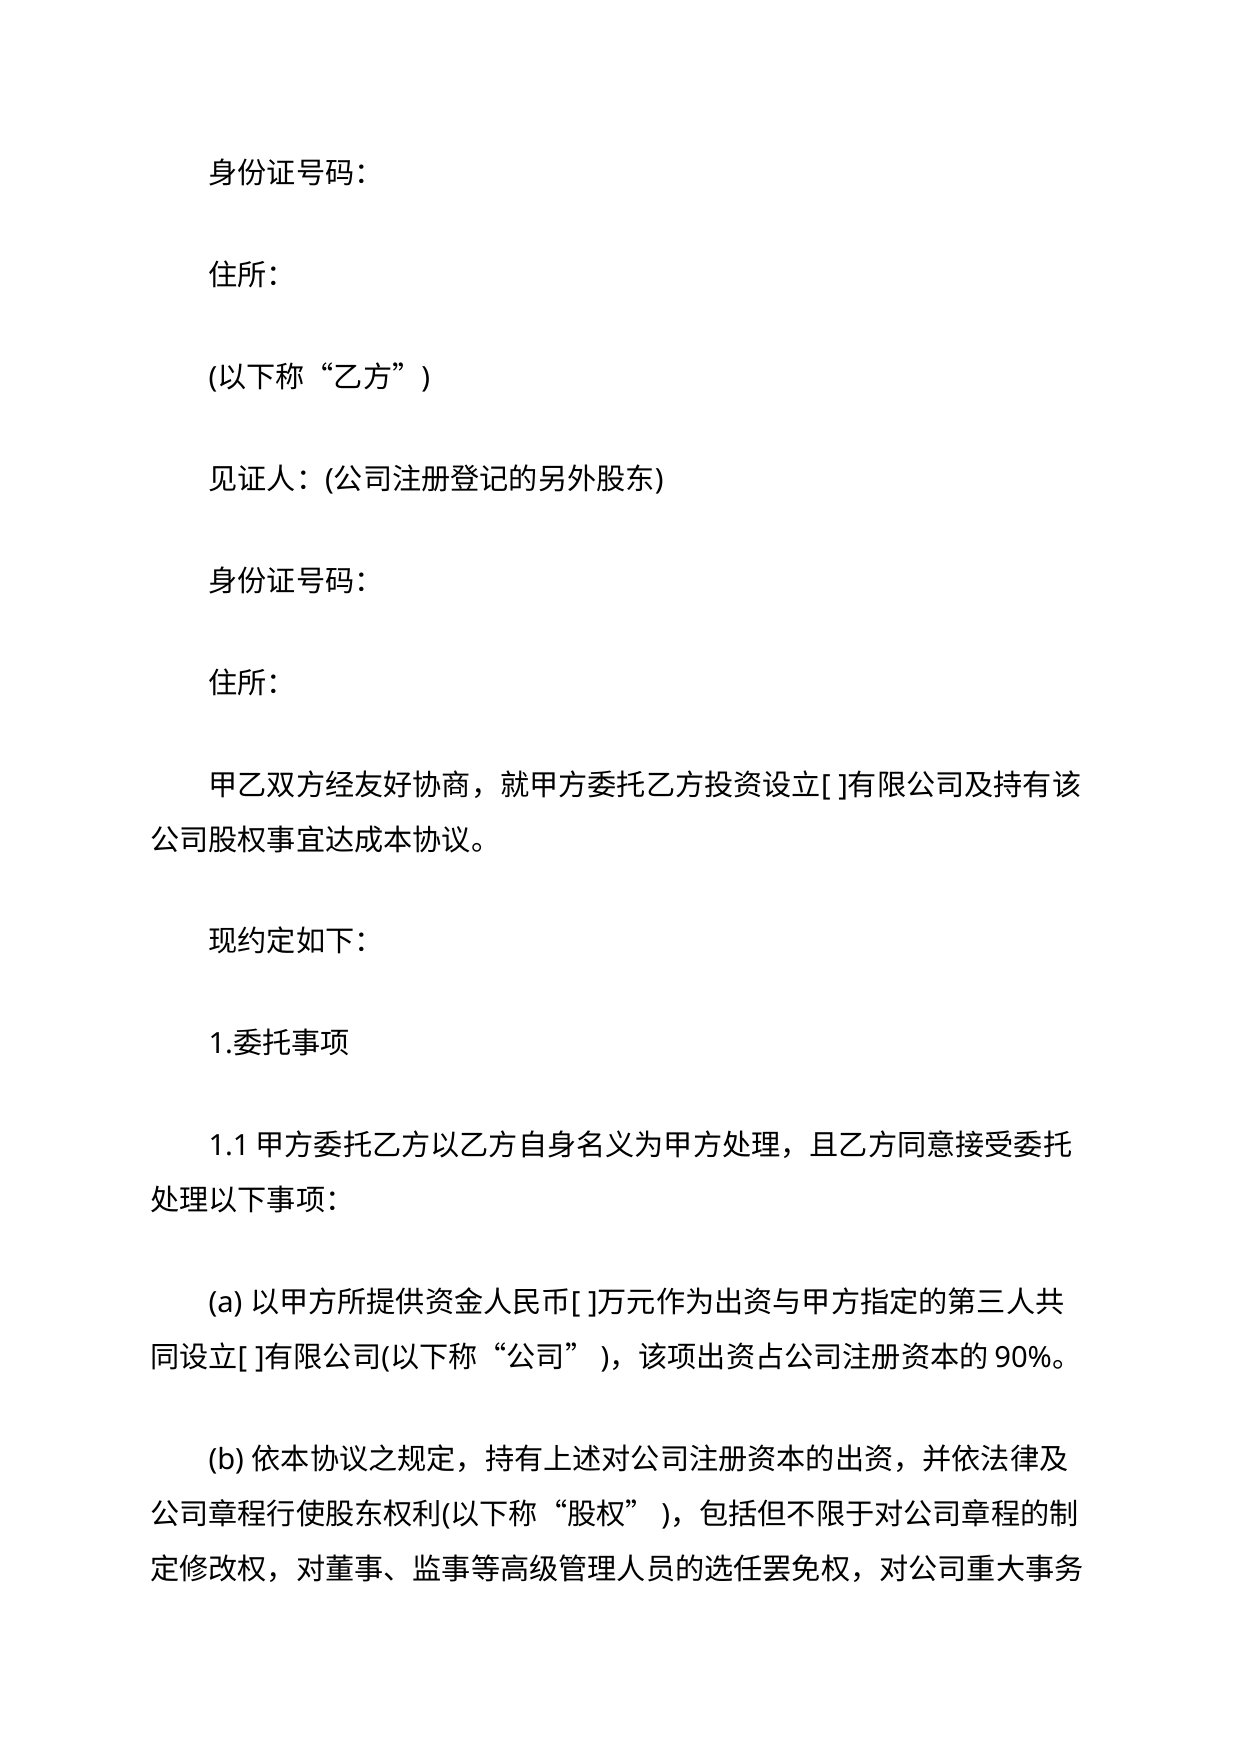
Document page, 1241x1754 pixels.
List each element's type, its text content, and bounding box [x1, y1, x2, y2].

text 1.1甲方委托乙方以乙方自身名义为甲方处理，且乙方同意接受委托处理以下事项： [150, 1122, 1090, 1219]
text 住所： [150, 252, 1090, 294]
text 见证人：(公司注册登记的另外股东) [150, 456, 1090, 498]
text 现约定如下： [150, 918, 1090, 960]
text 甲乙双方经友好协商，就甲方委托乙方投资设立[ ]有限公司及持有该公司股权事宜达成本协议。 [150, 761, 1090, 858]
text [150, 1435, 1090, 1588]
text 1.委托事项 [150, 1019, 1090, 1062]
text (以下称“乙方”) [150, 353, 1090, 396]
text 住所： [150, 659, 1090, 702]
text 身份证号码： [150, 150, 1090, 192]
text 身份证号码： [150, 557, 1090, 600]
text (a) 以甲方所提供资金人民币[ ]万元作为出资与甲方指定的第三人共同设立[ ]有限公司(以下称“公司” )，该项出资占公司注册资本的90%。 [150, 1278, 1090, 1376]
